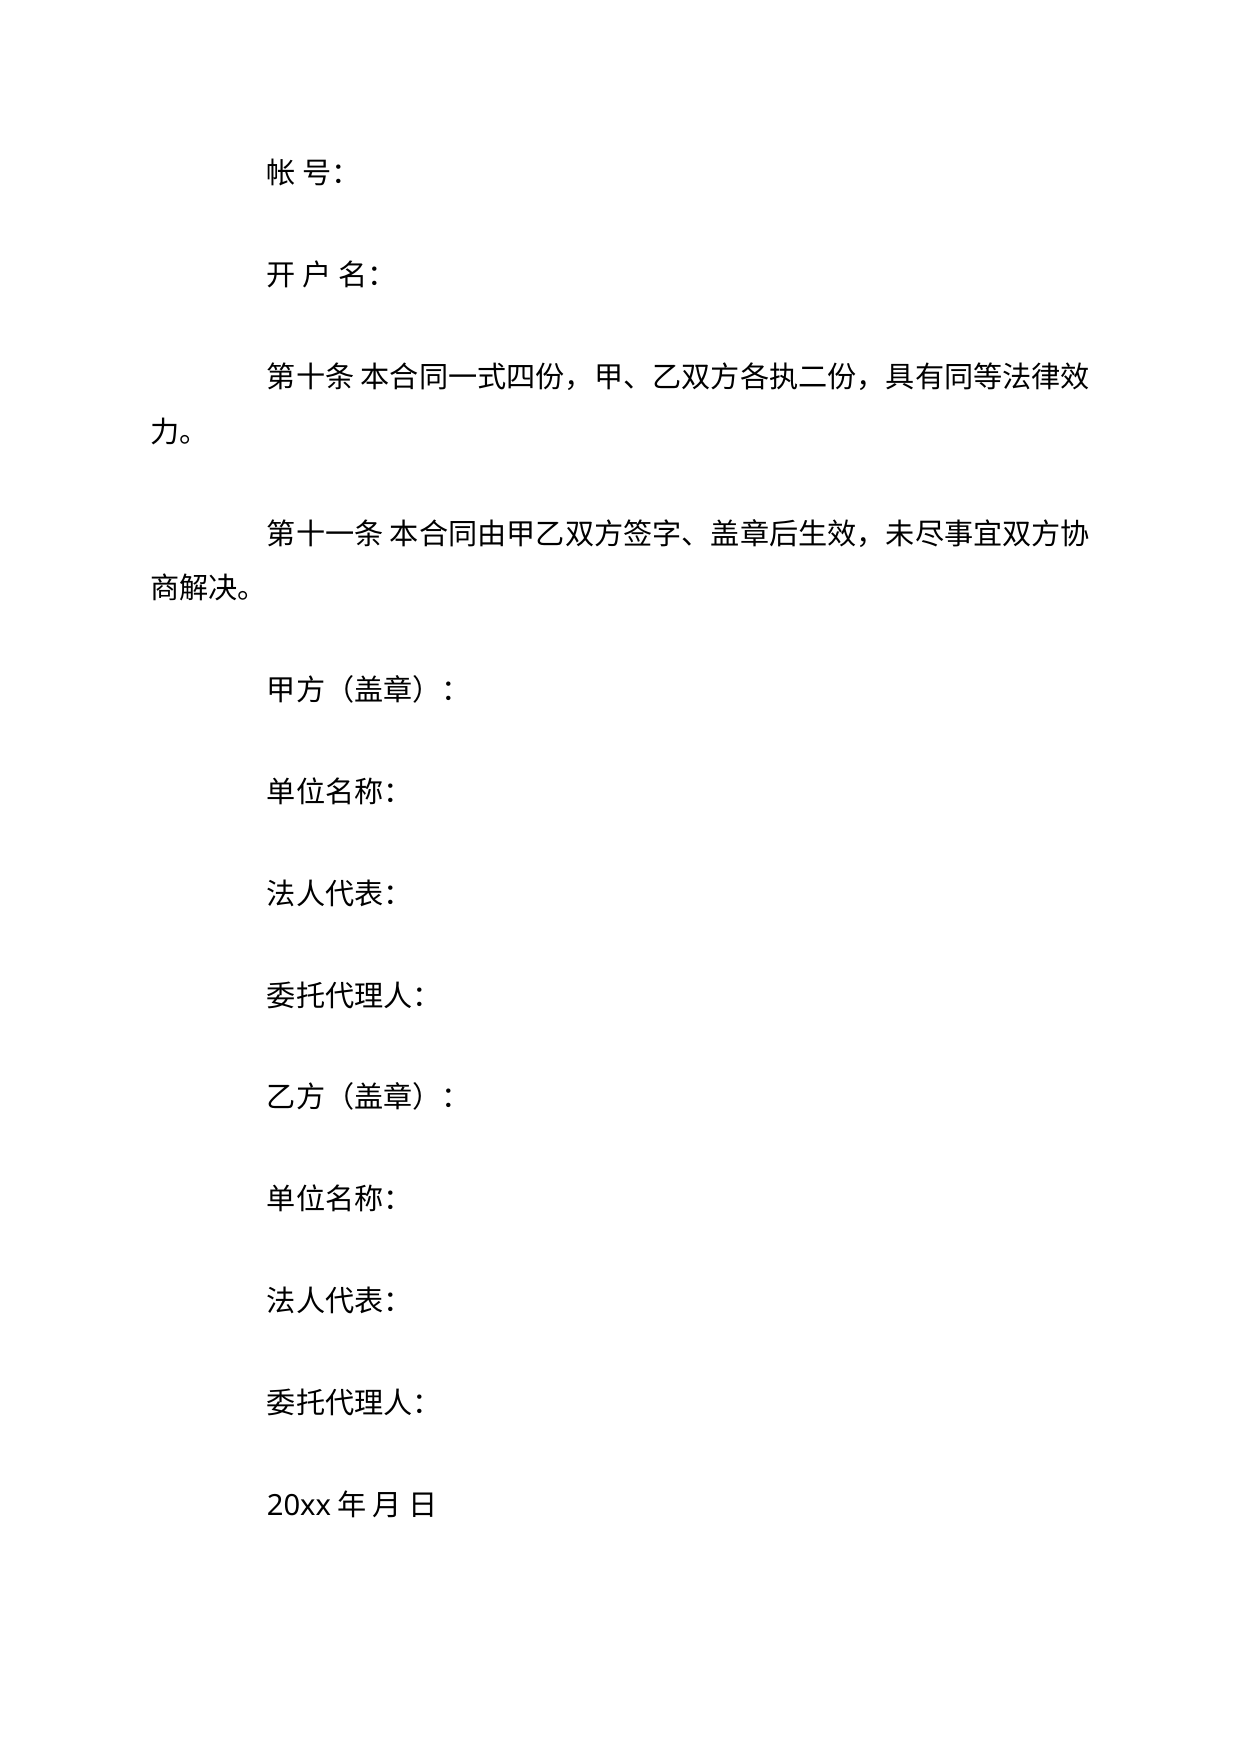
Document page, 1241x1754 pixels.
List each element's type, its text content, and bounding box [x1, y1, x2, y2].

text 委托代理人： [150, 1379, 1090, 1422]
text 帐 号： [150, 150, 1090, 192]
text 第十一条 本合同由甲乙双方签字、盖章后生效，未尽事宜双方协商解决。 [150, 510, 1090, 607]
text 开 户 名： [150, 252, 1090, 294]
text 委托代理人： [150, 972, 1090, 1014]
text 法人代表： [150, 1277, 1090, 1320]
text 法人代表： [150, 870, 1090, 913]
text 乙方（盖章）： [150, 1074, 1090, 1116]
text 第十条 本合同一式四份，甲、乙双方各执二份，具有同等法律效力。 [150, 353, 1090, 451]
text 甲方（盖章）： [150, 667, 1090, 709]
text 单位名称： [150, 1176, 1090, 1218]
text 20xx年 月 日 [150, 1481, 1090, 1523]
text 单位名称： [150, 769, 1090, 811]
